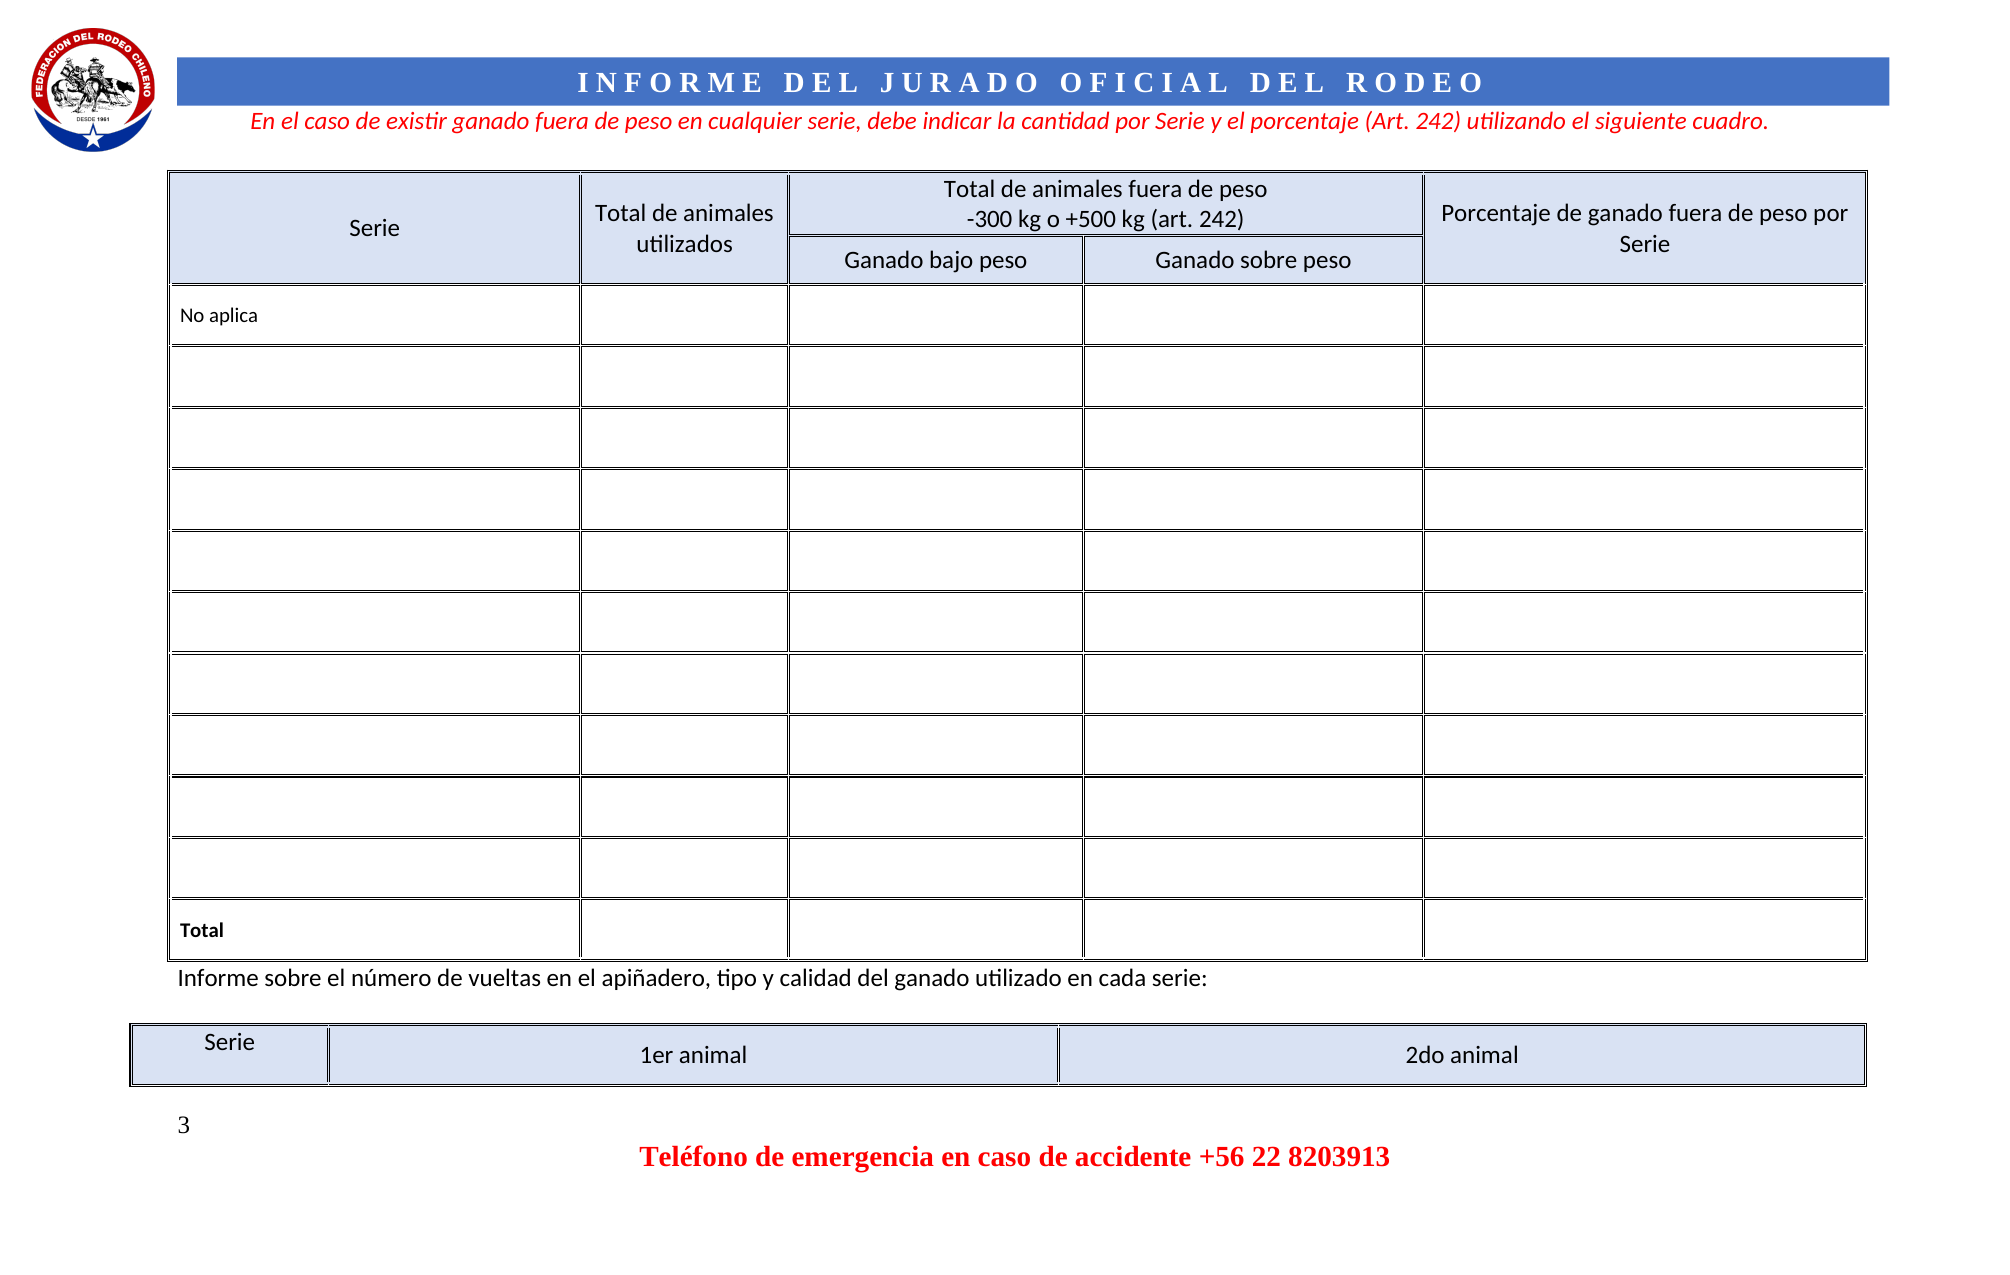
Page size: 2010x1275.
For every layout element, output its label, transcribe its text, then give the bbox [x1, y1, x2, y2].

table_cell [170, 529, 579, 590]
table_cell [1085, 593, 1422, 651]
table_cell [1085, 655, 1422, 713]
table_cell [790, 593, 1082, 651]
table_cell [1084, 900, 1423, 959]
table_cell [1425, 406, 1865, 467]
table_cell [169, 344, 581, 406]
table_cell [790, 655, 1082, 713]
table_header Serie [170, 171, 581, 283]
table_cell [170, 836, 579, 897]
table_cell [790, 778, 1082, 836]
table_cell [788, 900, 1083, 959]
table_cell [1085, 716, 1422, 774]
table_cell [1423, 897, 1866, 959]
table_cell [169, 651, 581, 713]
table_cell [582, 839, 787, 897]
table_cell Ganado sobre peso [1085, 237, 1422, 283]
table_header Serie [133, 1026, 328, 1084]
table_cell [582, 655, 787, 713]
table_cell [790, 839, 1082, 897]
table_header 2do animal [1059, 1026, 1864, 1084]
table_cell [1085, 839, 1422, 897]
table_header Porcentaje de ganado fuera de peso por Serie [1423, 173, 1865, 283]
table_cell [1423, 344, 1866, 406]
table_cell [582, 593, 787, 651]
table_cell [790, 532, 1082, 590]
table_cell [1425, 836, 1865, 897]
table_cell [790, 470, 1082, 528]
table_cell [582, 716, 787, 774]
table_cell [169, 774, 581, 836]
table_cell [581, 900, 788, 959]
text Informe sobre el número de vueltas en el apiñadero, tipo y calidad del ganado utilizado en cada serie: [177, 253, 1890, 992]
text En el caso de existir ganado fuera de peso en cualquier serie, debe indicar la cantidad por Serie y el porcentaje (Art. 242) utilizando el siguiente cuadro. [250, 106, 1890, 136]
table_cell [790, 409, 1082, 467]
table_cell [1085, 286, 1422, 344]
table_cell [582, 532, 787, 590]
table_cell [1423, 467, 1866, 528]
table_cell [582, 347, 787, 406]
table_cell [1085, 778, 1422, 836]
table_cell [1423, 774, 1866, 836]
table_cell [1425, 713, 1865, 774]
table_header Total de animales utilizados [581, 173, 788, 283]
table_cell [170, 713, 579, 774]
table_cell Total [169, 897, 581, 959]
table_cell No aplica [170, 283, 579, 344]
table_cell [582, 778, 787, 836]
table_cell [582, 409, 787, 467]
table_cell [790, 716, 1082, 774]
table_cell Ganado bajo peso [790, 237, 1082, 283]
table_cell [582, 286, 787, 344]
table_cell [1425, 529, 1865, 590]
table_cell [1085, 470, 1422, 528]
table_cell [1425, 283, 1865, 344]
picture [31, 28, 155, 152]
table_cell [790, 286, 1082, 344]
table_cell [582, 470, 787, 528]
table_cell [1085, 409, 1422, 467]
table_cell [1423, 651, 1866, 713]
table_cell [1085, 347, 1422, 406]
table_header 1er animal [328, 1026, 1058, 1084]
table_cell [169, 590, 581, 651]
table_cell [790, 347, 1082, 406]
table_cell [1423, 590, 1866, 651]
table_cell [1085, 532, 1422, 590]
table_header Total de animales fuera de peso -300 kg o +500 kg (art. 242) [788, 173, 1423, 234]
table_cell [170, 406, 579, 467]
table_cell [169, 467, 581, 528]
